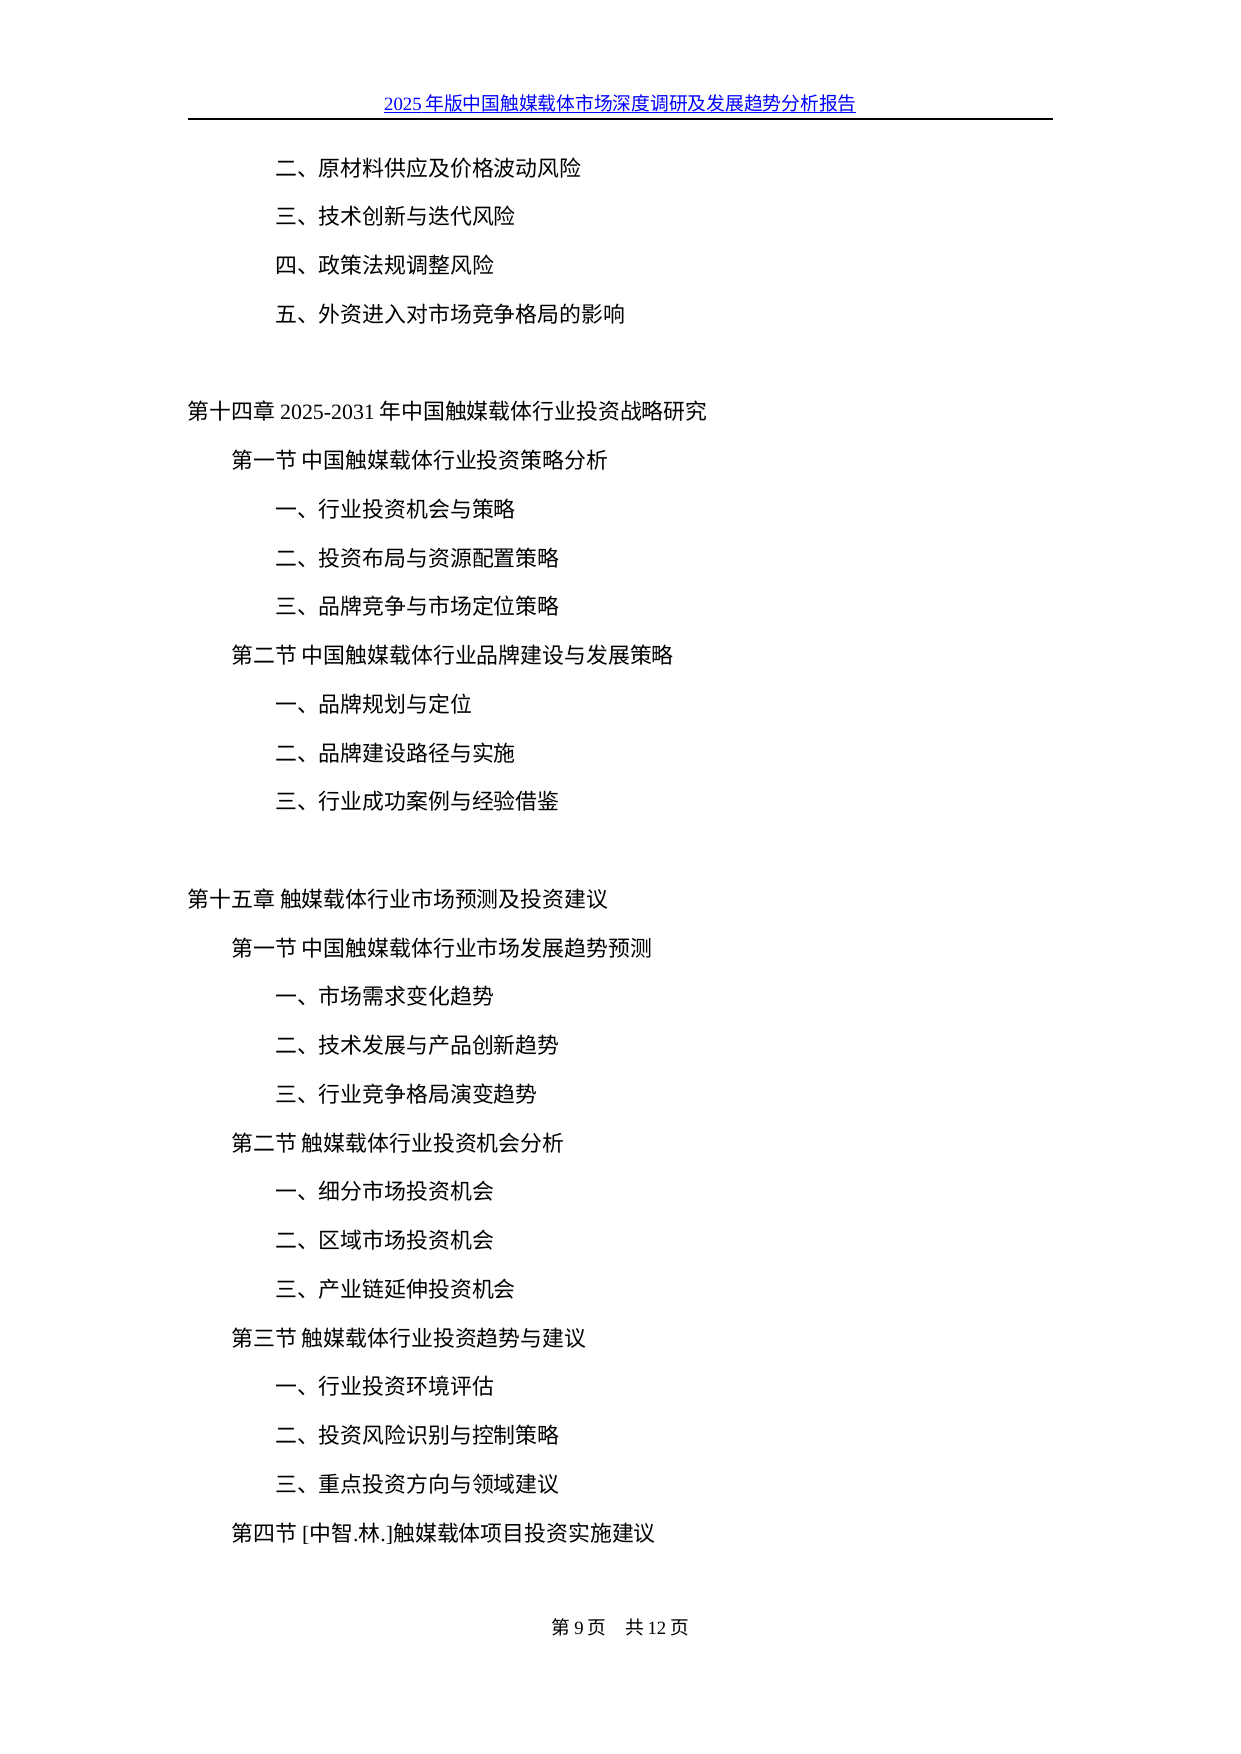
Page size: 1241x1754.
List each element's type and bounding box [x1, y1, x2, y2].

text [187, 150, 1053, 1548]
